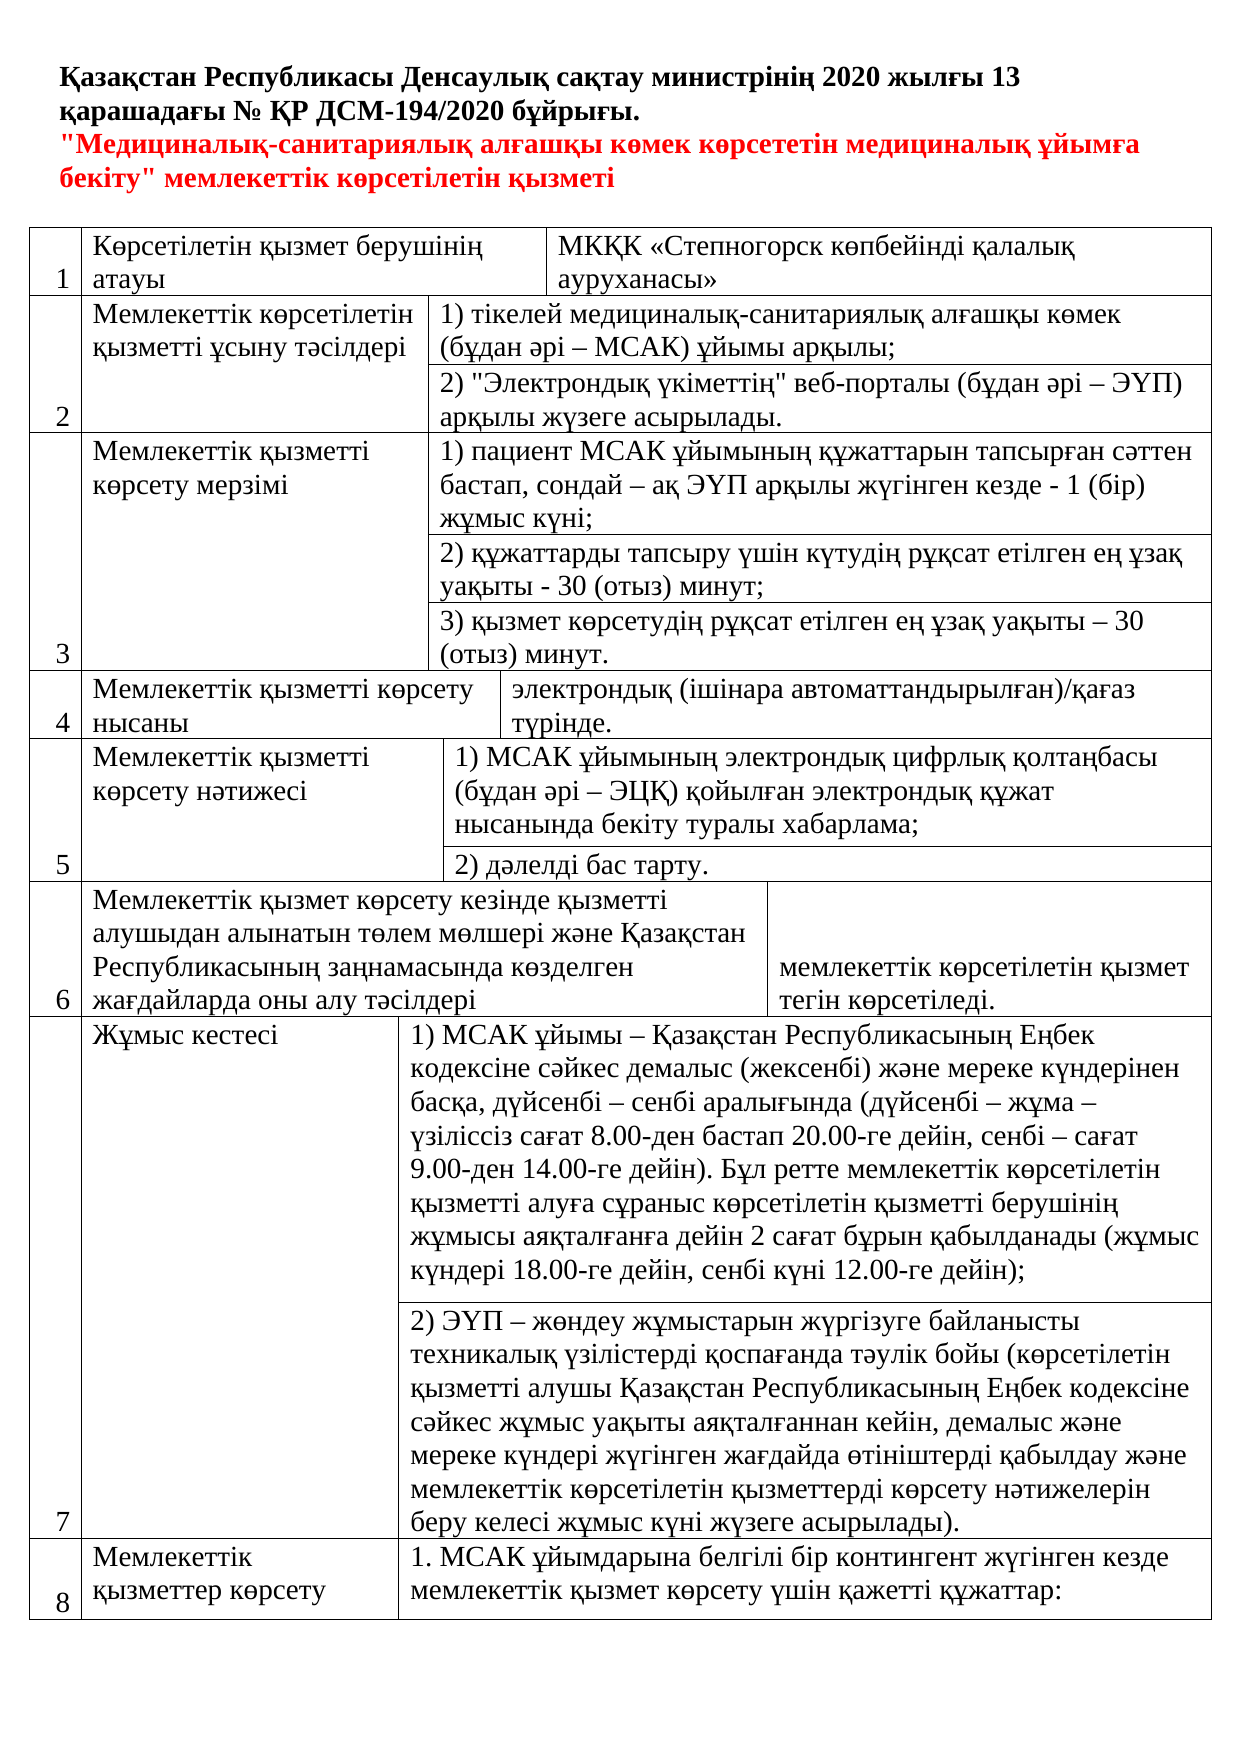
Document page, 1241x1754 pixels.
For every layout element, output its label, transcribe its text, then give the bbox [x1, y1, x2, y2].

table_cell 5 [30, 739, 81, 881]
table_header 1 [30, 228, 81, 295]
table_cell 2) ЭҮП – жөндеу жұмыстарын жүргізуге байланысты техникалық үзілістерді қоспағанда тәулік бойы (көрсетілетін қызметті алушы Қазақстан Республикасының Еңбек кодексіне сәйкес жұмыс уақыты аяқталғаннан кейін, демалыс және мереке күндері жүгінген жағдайда өтініштерді қабылдау және мемлекеттік көрсетілетін қызметтерді көрсету нәтижелерін беру келесі жұмыс күні жүзеге асырылады). [399, 1303, 1211, 1538]
table_cell 3) қызмет көрсетудің рұқсат етілген ең ұзақ уақыты – 30 (отыз) минут. [429, 603, 1211, 670]
table_cell 3 [30, 433, 81, 670]
text "Медициналық-санитариялық алғашқы көмек көрсететін медициналық ұйымға бекіту" мемлекеттік көрсетілетін қызметі [59, 126, 1152, 193]
table_cell 2) құжаттарды тапсыру үшін күтудің рұқсат етілген ең ұзақ уақыты - 30 (отыз) минут; [429, 535, 1211, 602]
table_cell 7 [30, 1017, 81, 1538]
table_header Көрсетілетін қызмет берушінің атауы [82, 228, 546, 295]
table_cell 1) МСАК ұйымы – Қазақстан Республикасының Еңбек кодексіне сәйкес демалыс (жексенбі) және мереке күндерінен басқа, дүйсенбі – сенбі аралығында (дүйсенбі – жұма – үзіліссіз сағат 8.00-ден бастап 20.00-ге дейін, сенбі – сағат 9.00-ден 14.00-ге дейін). Бұл ретте мемлекеттік көрсетілетін қызметті алуға сұраныс көрсетілетін қызметті берушінің жұмысы аяқталғанға дейін 2 сағат бұрын қабылданады (жұмыс күндері 18.00-ге дейін, сенбі күні 12.00-ге дейін); [399, 1017, 1211, 1302]
table_cell 6 [30, 882, 81, 1016]
table_cell 2 [30, 296, 81, 432]
table_cell электрондық (ішінара автоматтандырылған)/қағаз түрінде. [501, 671, 1211, 738]
table_cell 1) МСАК ұйымының электрондық цифрлық қолтаңбасы (бұдан әрі – ЭЦҚ) қойылған электрондық құжат нысанында бекіту туралы хабарлама; [444, 739, 1211, 846]
table_header МКҚК «Степногорск көпбейінді қалалық ауруханасы» [547, 228, 1211, 295]
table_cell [82, 1539, 398, 1619]
table_cell Мемлекеттік қызмет көрсету кезінде қызметті алушыдан алынатын төлем мөлшері және Қазақстан Республикасының заңнамасында көзделген жағдайларда оны алу тәсілдері [82, 882, 767, 1016]
table_cell 1) тікелей медициналық-санитариялық алғашқы көмек (бұдан әрі – МСАК) ұйымы арқылы; [429, 296, 1211, 364]
table_cell 2) "Электрондық үкіметтің" веб-порталы (бұдан әрі – ЭҮП) арқылы жүзеге асырылады. [429, 365, 1211, 432]
table_cell 8 [30, 1539, 81, 1619]
table_cell 1) пациент МСАК ұйымының құжаттарын тапсырған сәттен бастап, сондай – ақ ЭҮП арқылы жүгінген кезде - 1 (бір) жұмыс күні; [429, 433, 1211, 534]
table_cell Мемлекеттік қызметті көрсету нысаны [82, 671, 500, 738]
table_cell 4 [30, 671, 81, 738]
table_cell Мемлекеттік көрсетілетін қызметті ұсыну тәсілдері [82, 296, 428, 432]
text Қазақстан Республикасы Денсаулық сақтау министрінің 2020 жылғы 13 қарашадағы № ҚР ДСМ-194/2020 бұйрығы. [59, 59, 1152, 126]
table_cell Жұмыс кестесі [82, 1017, 398, 1538]
table_cell Мемлекеттік қызметті көрсету мерзімі [82, 433, 428, 670]
table_cell 1. MСАК ұйымдарына белгілі бір контингент жүгінген кезде мемлекеттік қызмет көрсету үшін қажетті құжаттар: [399, 1539, 1211, 1619]
table_cell 2) дәлелді бас тарту. [444, 847, 1211, 881]
table_cell Мемлекеттік қызметті көрсету нәтижесі [82, 739, 443, 881]
table_cell мемлекеттік көрсетілетін қызмет тегін көрсетіледі. [768, 882, 1211, 1016]
